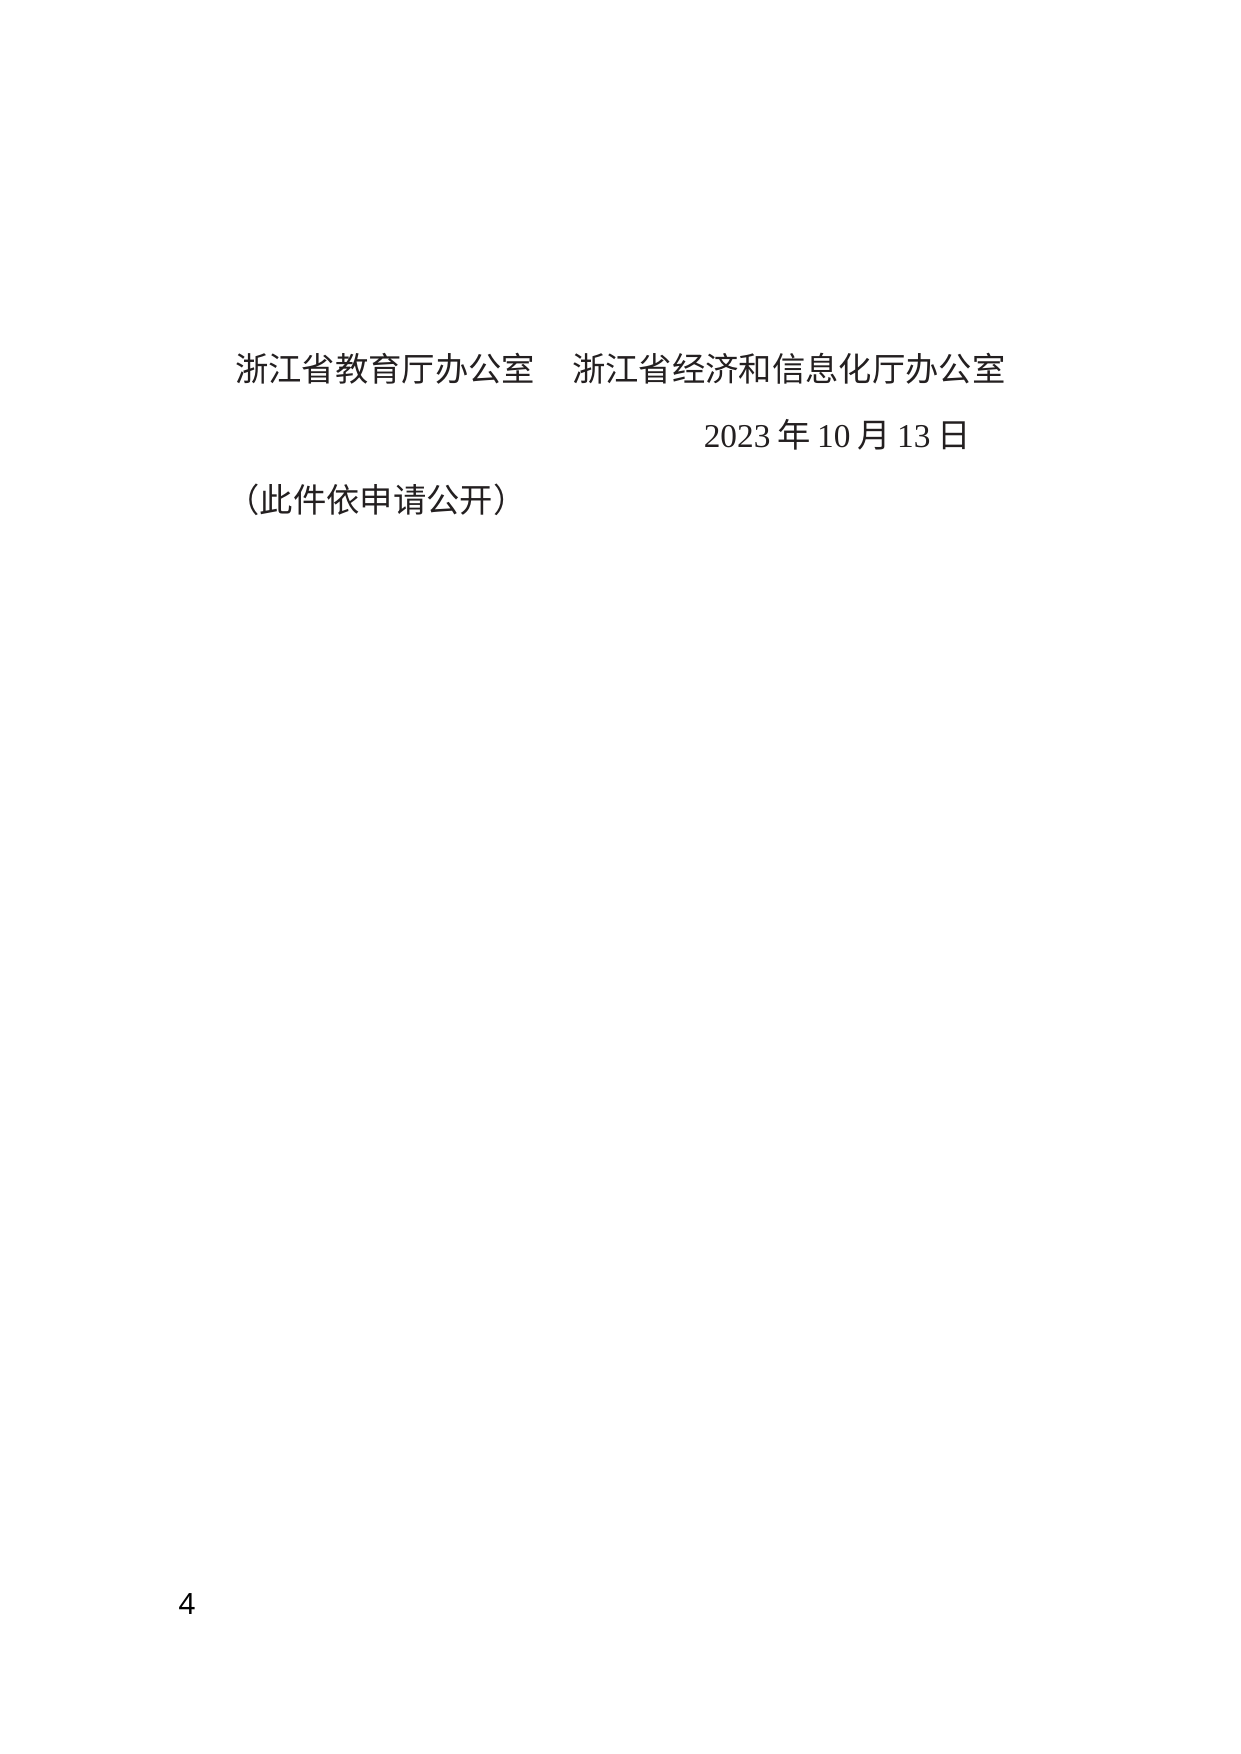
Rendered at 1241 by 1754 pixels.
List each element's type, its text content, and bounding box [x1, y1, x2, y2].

text 2023年10月13日 [159, 400, 970, 466]
text （此件依申请公开） [159, 466, 1081, 531]
text 浙江省教育厅办公室 浙江省经济和信息化厅办公室 [159, 334, 1081, 400]
